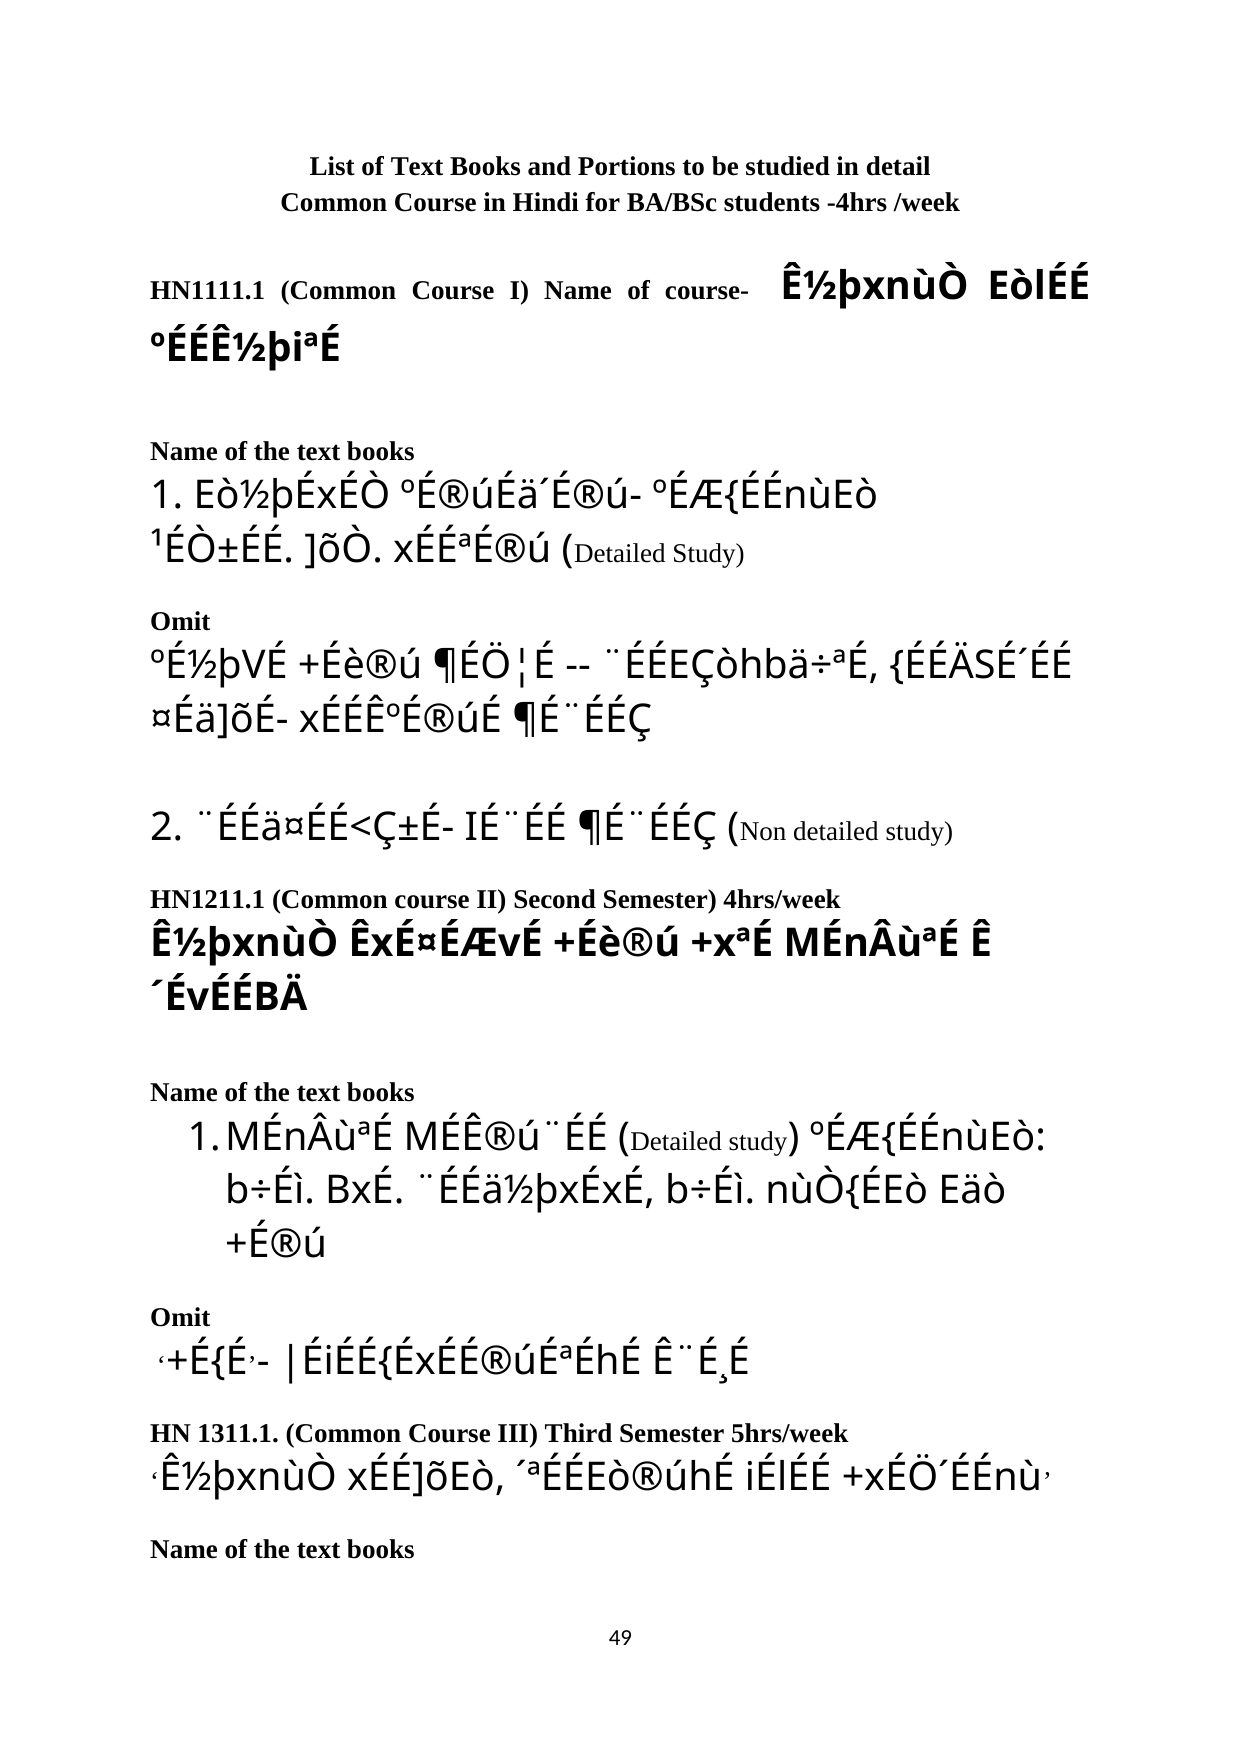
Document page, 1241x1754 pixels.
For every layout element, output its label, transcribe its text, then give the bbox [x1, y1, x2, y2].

text List of Text Books and Portions to be studied in detail [150, 150, 1090, 181]
text Name of the text books [150, 1076, 1090, 1108]
text HN 1311.1. (Common Course III) Third Semester 5hrs/week [150, 1417, 1090, 1448]
text Ê½þxnùÒ ÊxÉ¤ÉÆvÉ +Éè®ú +xªÉ MÉnÂùªÉ Ê´ÉvÉÉBÄ [150, 914, 1090, 1022]
text ºÉ½þVÉ +Éè®ú ¶ÉÖ¦É -- ¨ÉÉEÇòhbä÷ªÉ, {ÉÉÄSÉ´ÉÉ ¤Éä]õÉ- xÉÉÊºÉ®úÉ ¶É¨ÉÉÇ [150, 636, 1090, 744]
text Name of the text books [150, 1533, 1090, 1564]
text HN1111.1 (Common Course I) Name of course- Ê½þxnùÒ EòlÉÉ ºÉÉÊ½þiªÉ [150, 257, 1090, 373]
text HN1211.1 (Common course II) Second Semester) 4hrs/week [150, 883, 1090, 914]
text Common Course in Hindi for BA/BSc students -4hrs /week [150, 186, 1090, 217]
text 1. Eò½þÉxÉÒ ºÉ®úÉä´É®ú- ºÉÆ{ÉÉnùEò ¹ÉÒ±ÉÉ. ]õÒ. xÉÉªÉ®ú (Detailed Study) [150, 466, 1090, 574]
text 2. ¨ÉÉä¤ÉÉ<Ç±É- IÉ¨ÉÉ ¶É¨ÉÉÇ (Non detailed study) [150, 798, 1090, 852]
text ‘Ê½þxnùÒ xÉÉ]õEò, ´ªÉÉEò®úhÉ iÉlÉÉ +xÉÖ´ÉÉnù’ [150, 1448, 1090, 1502]
list MÉnÂùªÉ MÉÊ®ú¨ÉÉ (Detailed study) ºÉÆ{ÉÉnùEò: b÷Éì. BxÉ. ¨ÉÉä½þxÉxÉ, b÷Éì. nùÒ{ÉEò Eäò +É®ú [187, 1108, 1090, 1269]
text Name of the text books [150, 435, 1090, 466]
text Omit [150, 1301, 1090, 1332]
text ‘+É{É’- |ÉiÉÉ{ÉxÉÉ®úÉªÉhÉ Ê¨É¸É [150, 1332, 1090, 1386]
text Omit [150, 605, 1090, 636]
